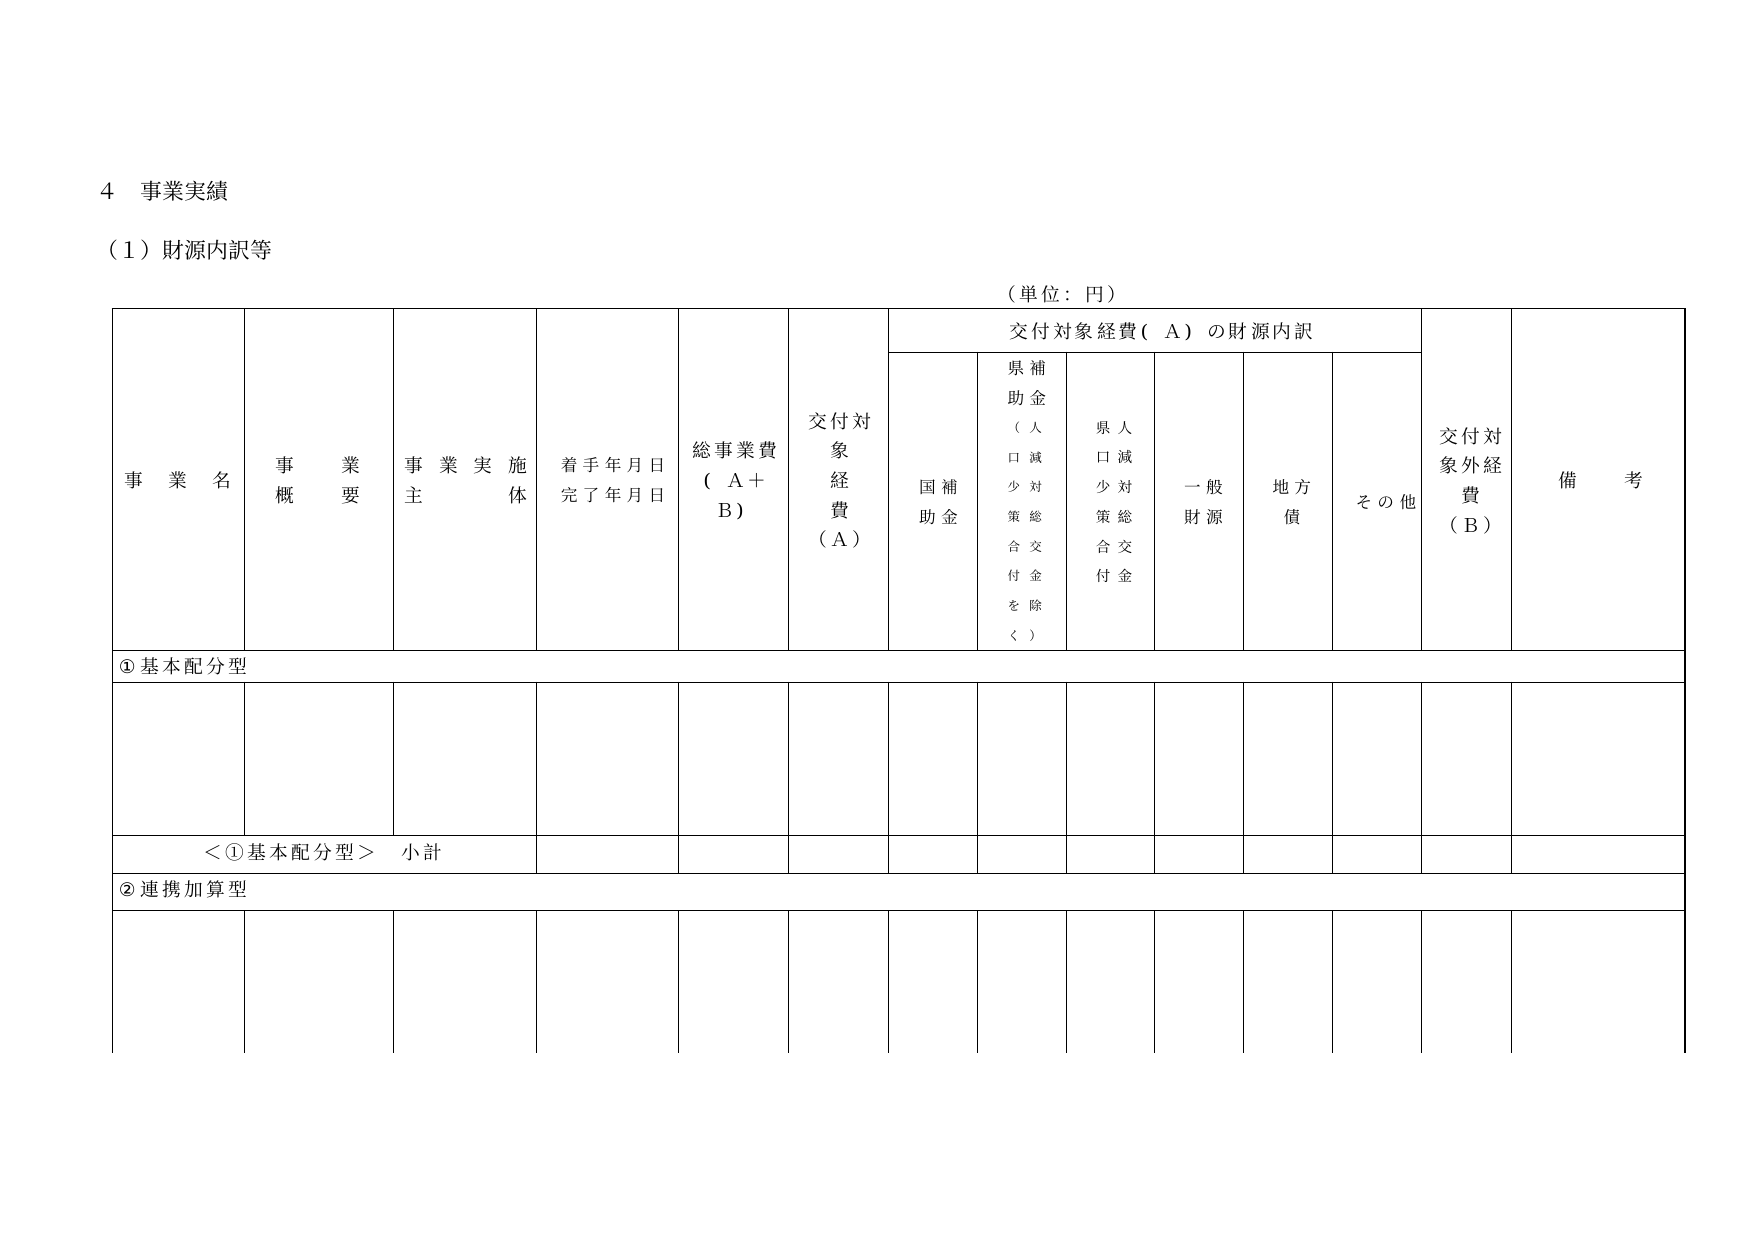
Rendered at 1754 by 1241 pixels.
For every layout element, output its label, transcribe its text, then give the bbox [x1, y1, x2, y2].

table_header 交付対象外経費 （Ｂ） [1422, 309, 1511, 649]
table_cell 県補助金（人口減少対策総合交付金を除く） [978, 353, 1066, 649]
table_cell [1067, 911, 1154, 1053]
table_cell [679, 836, 788, 873]
table_cell [1067, 836, 1154, 873]
table_cell [1244, 836, 1332, 873]
table_cell [1512, 683, 1684, 835]
table_cell ②連携加算型 [113, 874, 1684, 910]
table_cell [1155, 683, 1243, 835]
table_cell [978, 683, 1066, 835]
table_cell [1244, 911, 1332, 1053]
table_header 事業実施 主体 [394, 309, 536, 649]
table_cell [537, 683, 678, 835]
text （１）財源内訳等 [97, 219, 1657, 279]
table_cell [789, 683, 888, 835]
table_cell [679, 911, 788, 1053]
table_cell [978, 836, 1066, 873]
table_cell [1155, 911, 1243, 1053]
table_header 備 考 [1512, 309, 1684, 649]
table_cell 一般財源 [1155, 353, 1243, 649]
table_header 着手年月日 完了年月日 [537, 309, 678, 649]
table_cell [889, 911, 977, 1053]
table_cell [1067, 683, 1154, 835]
table_cell 国補助金 [889, 353, 977, 649]
table_cell [1333, 683, 1421, 835]
table_cell [537, 836, 678, 873]
table_cell ＜①基本配分型＞ 小計 [113, 836, 536, 873]
table_cell 県人口減少対策総合交付金 [1067, 353, 1154, 649]
table_header 事 業 概 要 [245, 309, 393, 649]
table_header 交付対象 経 費 （Ａ） [789, 309, 888, 649]
table_cell [789, 836, 888, 873]
table_header 総事業費 (Ａ＋Ｂ) [679, 309, 788, 649]
table_cell [1155, 836, 1243, 873]
table_cell [245, 911, 393, 1053]
table_cell 地方債 [1244, 353, 1332, 649]
table_cell [245, 683, 393, 835]
table_cell [394, 683, 536, 835]
table_header 交付対象経費(Ａ)の財源内訳 [889, 309, 1421, 352]
table_cell [1512, 836, 1684, 873]
table_cell [789, 911, 888, 1053]
table_cell [113, 911, 244, 1053]
table_cell その他 [1333, 353, 1421, 649]
table_cell [1333, 911, 1421, 1053]
table_cell [1333, 836, 1421, 873]
table_cell [394, 911, 536, 1053]
table_cell [1422, 836, 1511, 873]
table_cell [889, 683, 977, 835]
table_cell [537, 911, 678, 1053]
text ４ 事業実績 [97, 160, 1657, 219]
text （単位：円） [97, 279, 1657, 308]
table_header 事 業 名 [113, 309, 244, 649]
table_cell [1512, 911, 1684, 1053]
table_cell [1244, 683, 1332, 835]
table_cell [1422, 911, 1511, 1053]
table_cell [1422, 683, 1511, 835]
table_cell ①基本配分型 [113, 651, 1684, 682]
table_cell [978, 911, 1066, 1053]
table_cell [889, 836, 977, 873]
table_cell [113, 683, 244, 835]
table_cell [679, 683, 788, 835]
